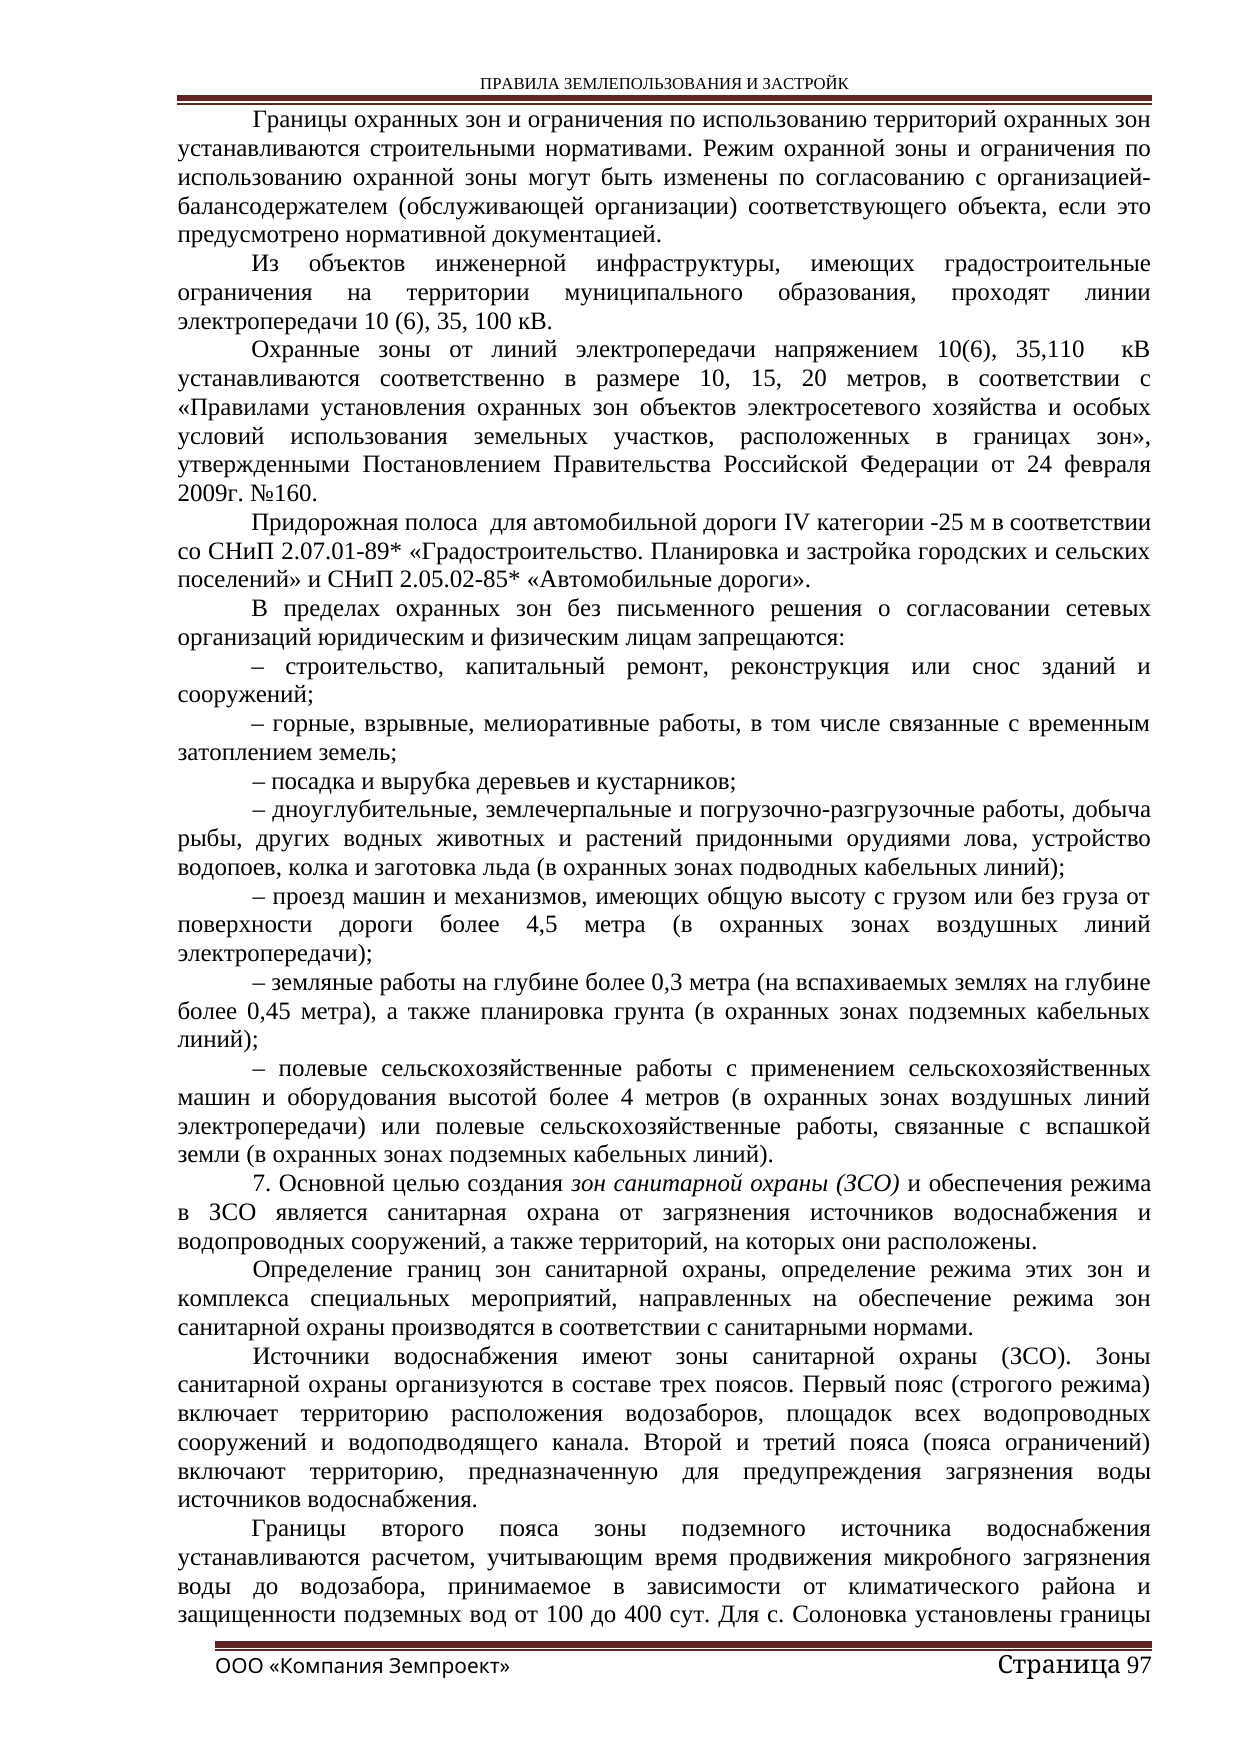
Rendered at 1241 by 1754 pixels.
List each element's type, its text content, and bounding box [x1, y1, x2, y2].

text Охранные зоны от линий электропередачи напряжением 10(6), 35,110 кВ устанавливаются соответственно в размере 10, 15, 20 метров, в соответствии с «Правилами установления охранных зон объектов электросетевого хозяйства и особых условий использования земельных участков, расположенных в границах зон», утвержденными Постановлением Правительства Российской Федерации от 24 февраля 2009г. №160. [177, 334, 1152, 507]
text Определение границ зон санитарной охраны, определение режима этих зон и комплекса специальных мероприятий, направленных на обеспечение режима зон санитарной охраны производятся в соответствии с санитарными нормами. [177, 1254, 1152, 1341]
text – земляные работы на глубине более 0,3 метра (на вспахиваемых землях на глубине более 0,45 метра), а также планировка грунта (в охранных зонах подземных кабельных линий); [177, 967, 1152, 1053]
text Источники водоснабжения имеют зоны санитарной охраны (ЗСО). Зоны санитарной охраны организуются в составе трех поясов. Первый пояс (строгого режима) включает территорию расположения водозаборов, площадок всех водопроводных сооружений и водоподводящего канала. Второй и третий пояса (пояса ограничений) включают территорию, предназначенную для предупреждения загрязнения воды источников водоснабжения. [177, 1341, 1152, 1513]
text – горные, взрывные, мелиоративные работы, в том числе связанные с временным затоплением земель; [177, 708, 1152, 766]
text Из объектов инженерной инфраструктуры, имеющих градостроительные ограничения на территории муниципального образования, проходят линии электропередачи 10 (6), 35, 100 кВ. [177, 248, 1152, 334]
text 7. Основной целью создания зон санитарной охраны (ЗСО) и обеспечения режима в ЗСО является санитарная охрана от загрязнения источников водоснабжения и водопроводных сооружений, а также территорий, на которых они расположены. [177, 1168, 1152, 1254]
text – строительство, капитальный ремонт, реконструкция или снос зданий и сооружений; [177, 651, 1152, 708]
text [177, 1513, 1152, 1628]
text Придорожная полоса для автомобильной дороги IV категории -25 м в соответствии со СНиП 2.07.01-89* «Градостроительство. Планировка и застройка городских и сельских поселений» и СНиП 2.05.02-85* «Автомобильные дороги». [177, 507, 1152, 593]
text – полевые сельскохозяйственные работы с применением сельскохозяйственных машин и оборудования высотой более 4 метров (в охранных зонах воздушных линий электропередачи) или полевые сельскохозяйственные работы, связанные с вспашкой земли (в охранных зонах подземных кабельных линий). [177, 1053, 1152, 1168]
text Границы охранных зон и ограничения по использованию территорий охранных зон устанавливаются строительными нормативами. Режим охранной зоны и ограничения по использованию охранной зоны могут быть изменены по согласованию с организацией-балансодержателем (обслуживающей организации) соответствующего объекта, если это предусмотрено нормативной документацией. [177, 105, 1152, 248]
text – проезд машин и механизмов, имеющих общую высоту с грузом или без груза от поверхности дороги более 4,5 метра (в охранных зонах воздушных линий электропередачи); [177, 881, 1152, 967]
text В пределах охранных зон без письменного решения о согласовании сетевых организаций юридическим и физическим лицам запрещаются: [177, 593, 1152, 651]
text – дноуглубительные, землечерпальные и погрузочно-разгрузочные работы, добыча рыбы, других водных животных и растений придонными орудиями лова, устройство водопоев, колка и заготовка льда (в охранных зонах подводных кабельных линий); [177, 794, 1152, 881]
text – посадка и вырубка деревьев и кустарников; [177, 766, 1152, 794]
